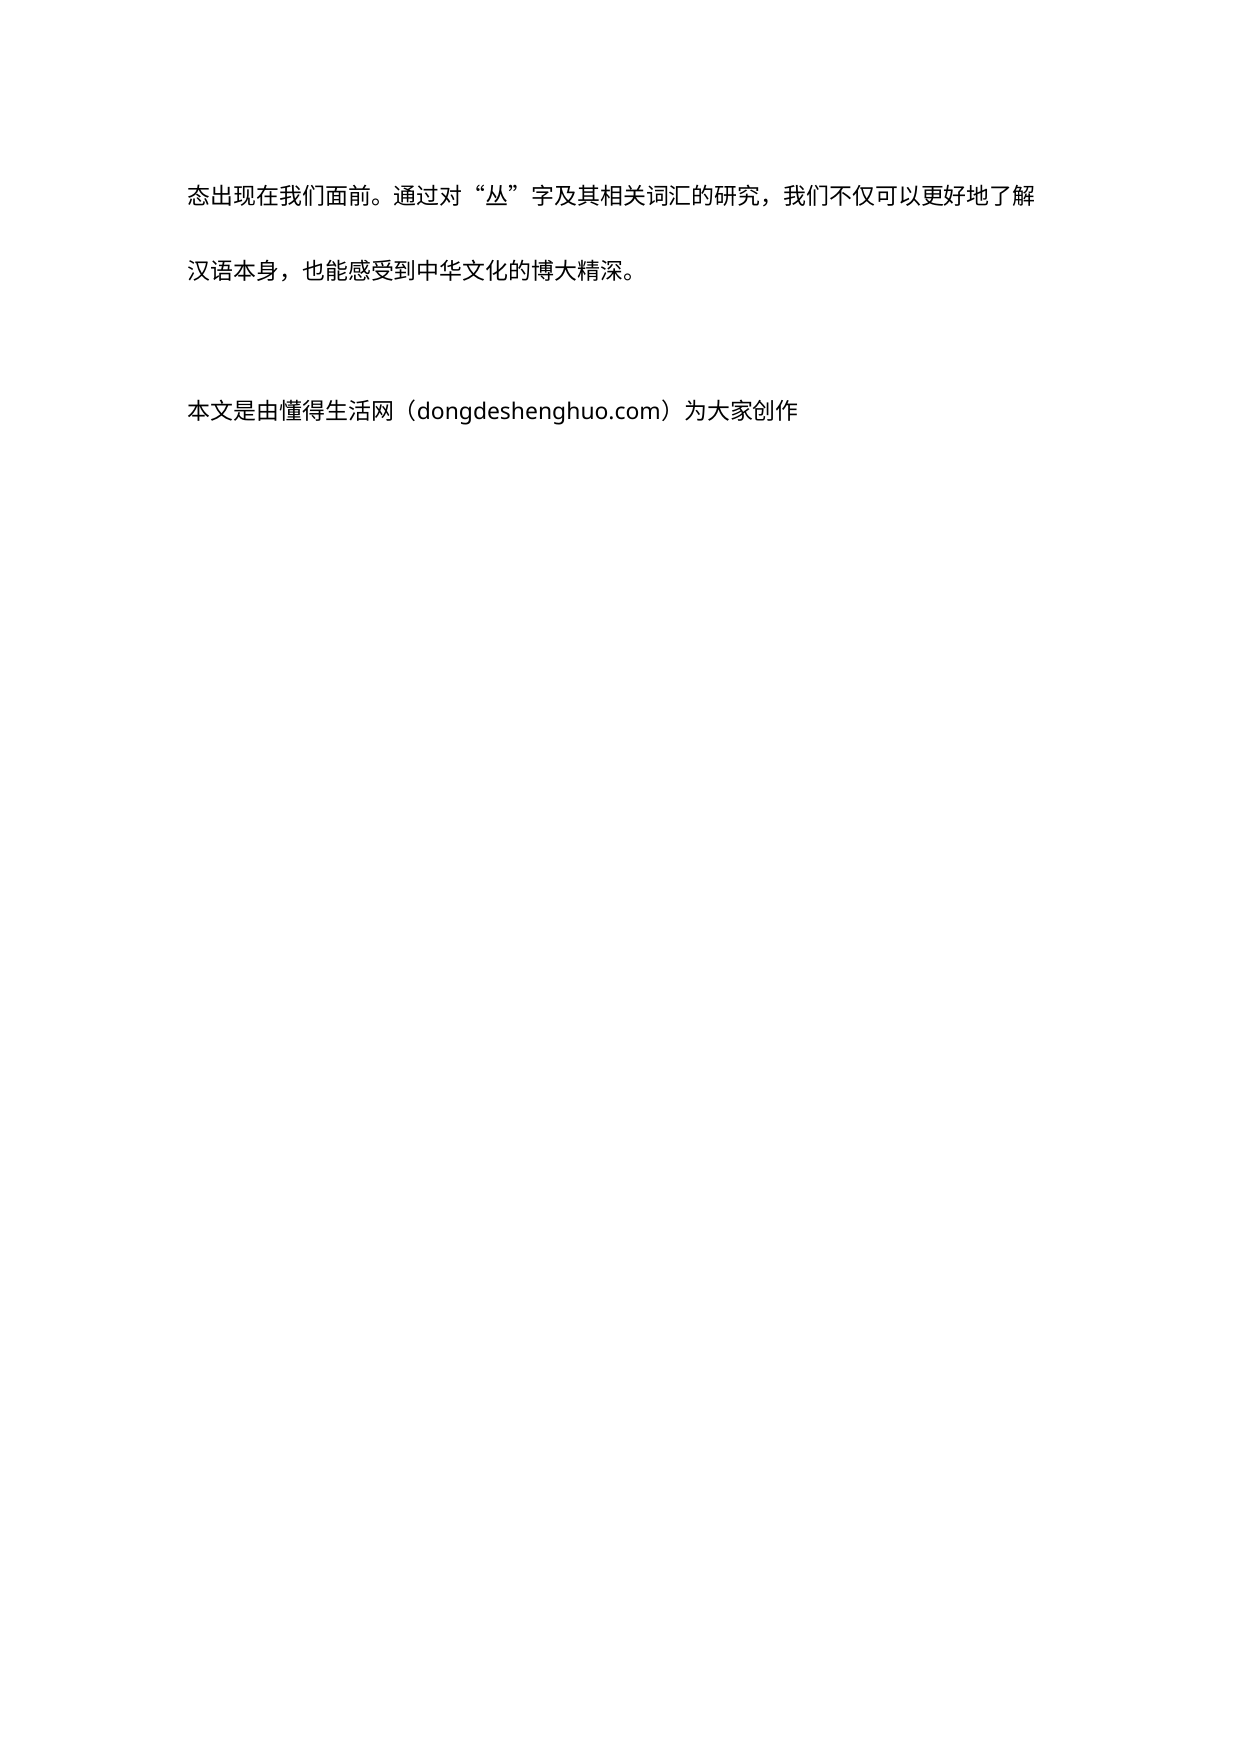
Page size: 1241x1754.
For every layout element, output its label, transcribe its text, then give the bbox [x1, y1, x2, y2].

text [187, 162, 1053, 302]
text 本文是由懂得生活网（dongdeshenghuo.com）为大家创作 [187, 377, 1053, 442]
